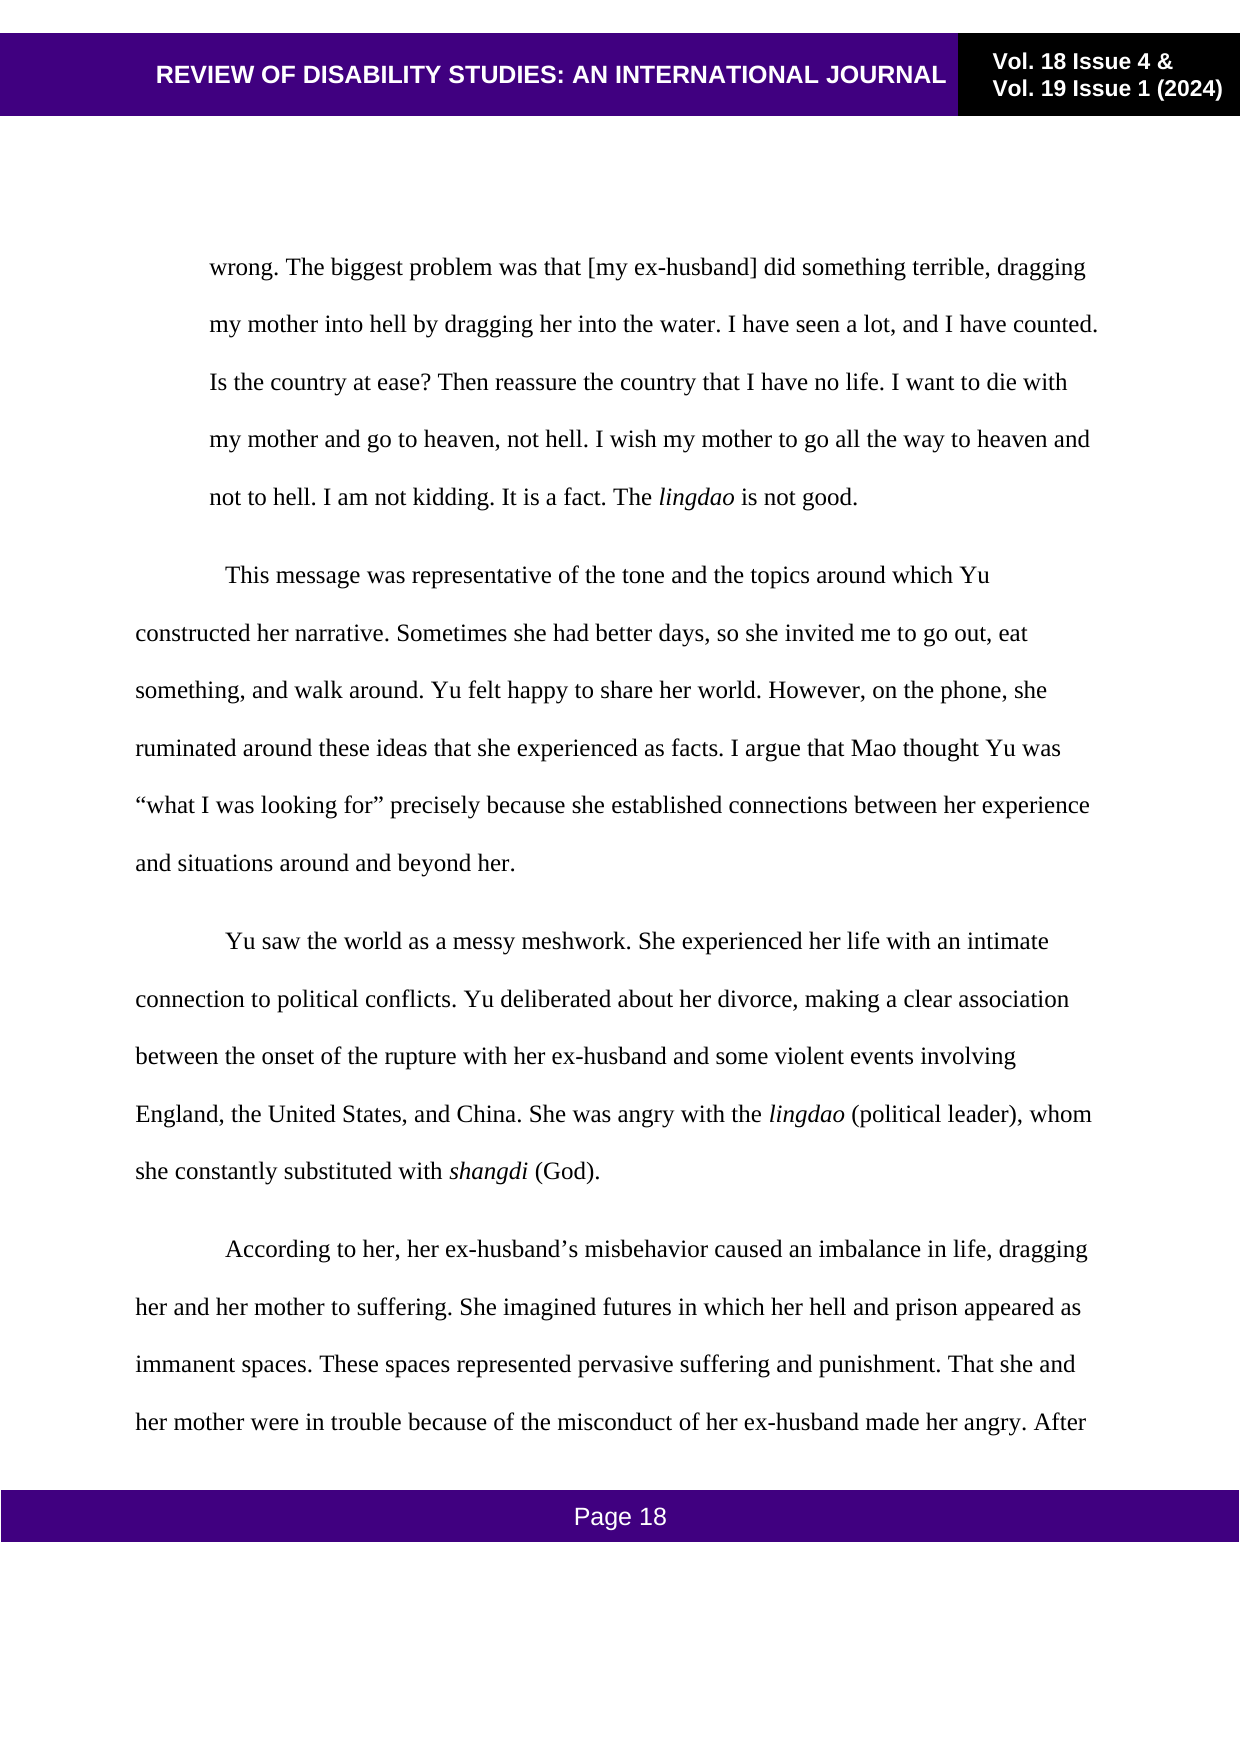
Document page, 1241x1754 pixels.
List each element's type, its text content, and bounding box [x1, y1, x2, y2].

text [135, 1234, 1100, 1436]
text This message was representative of the tone and the topics around which Yu constructed her narrative. Sometimes she had better days, so she invited me to go out, eat something, and walk around. Yu felt happy to share her world. However, on the phone, she ruminated around these ideas that she experienced as facts. I argue that Mao thought Yu was “what I was looking for” precisely because she established connections between her experience and situations around and beyond her. [135, 560, 1100, 877]
text Yu saw the world as a messy meshwork. She experienced her life with an intimate connection to political conflicts. Yu deliberated about her divorce, making a clear association between the onset of the rupture with her ex-husband and some violent events involving England, the United States, and China. She was angry with the lingdao (political leader), whom she constantly substituted with shangdi (God). [135, 926, 1100, 1185]
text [209, 252, 1100, 511]
